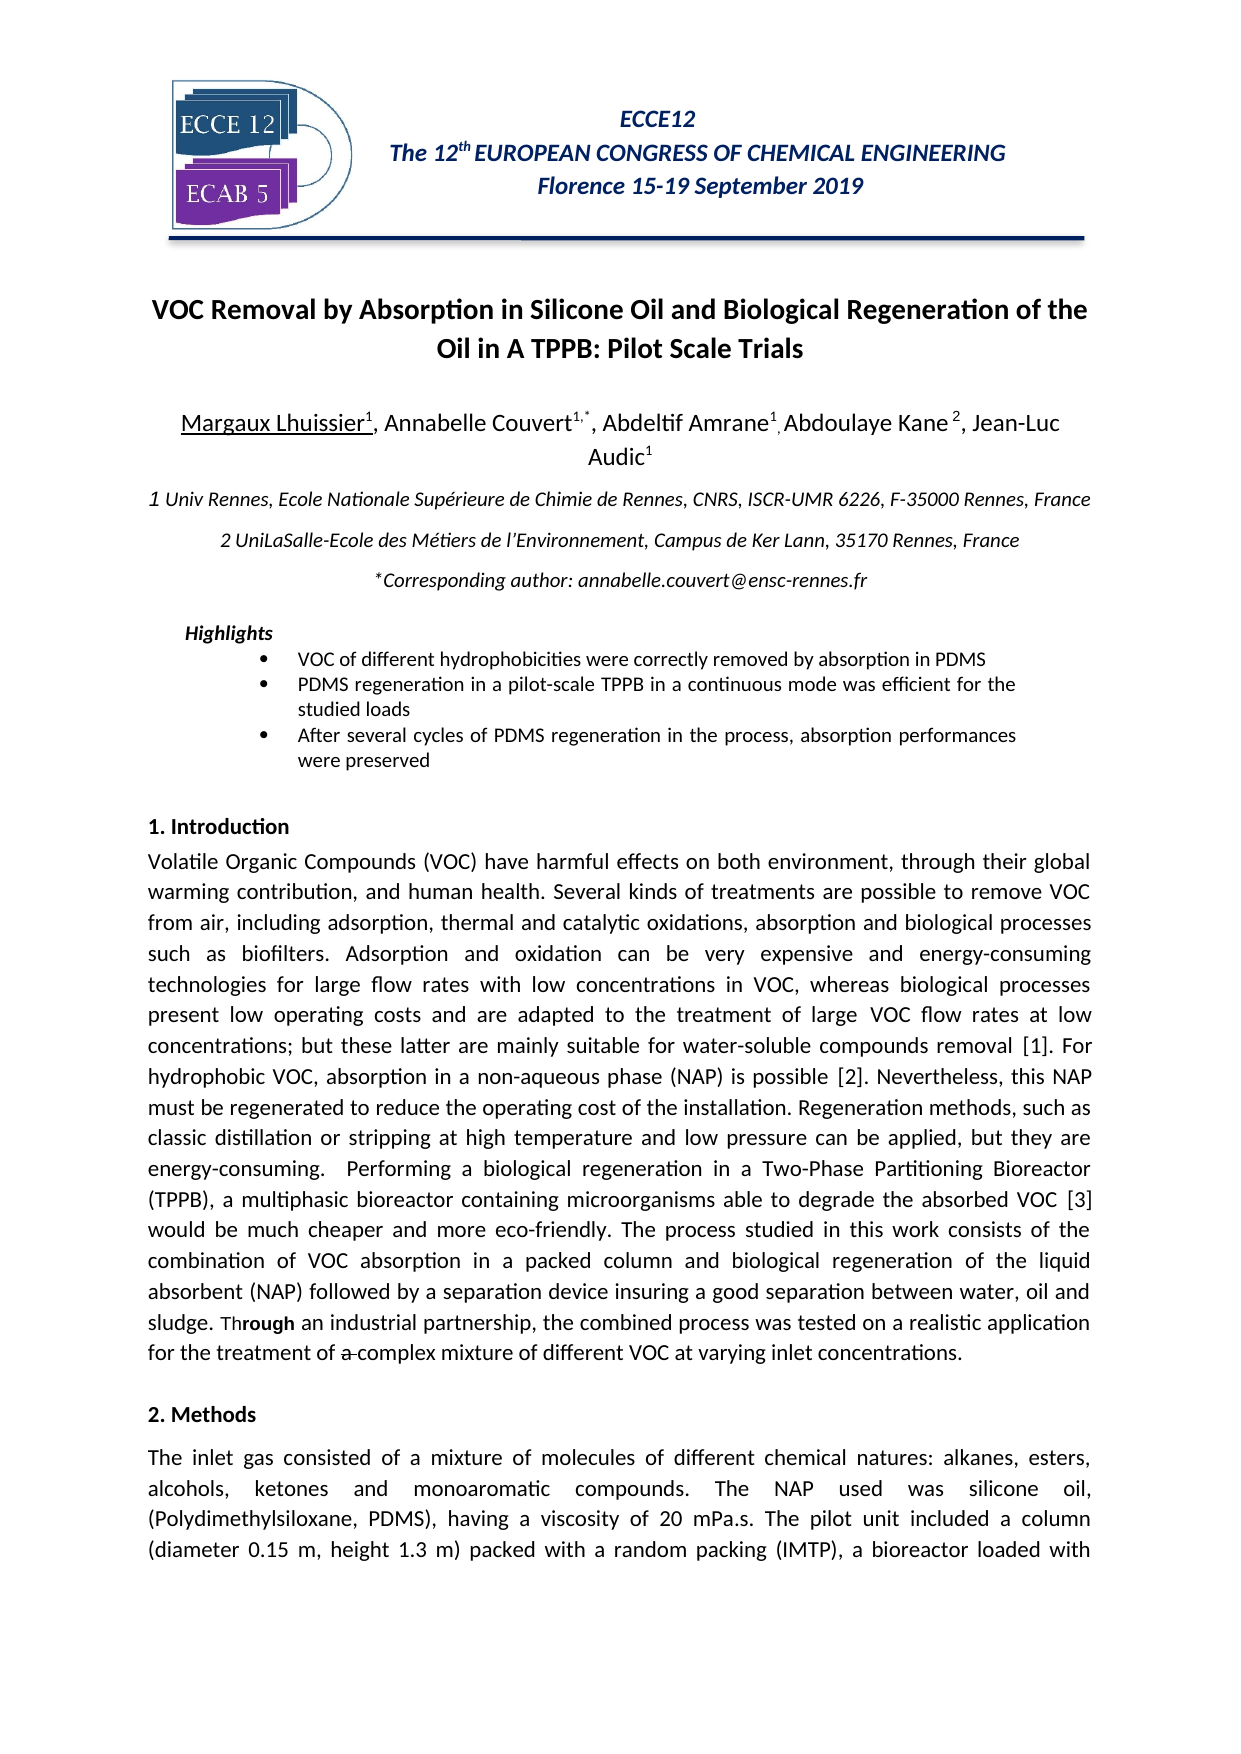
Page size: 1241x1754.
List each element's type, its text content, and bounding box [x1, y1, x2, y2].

list VOC of different hydrophobicities were correctly removed by absorption in PDMS [260, 646, 1017, 671]
text Volatile Organic Compounds (VOC) have harmful effects on both environment, through their global warming contribution, and human health. Several kinds of treatments are possible to remove VOC from air, including adsorption, thermal and catalytic oxidations, absorption and biological processes such as biofilters. Adsorption and oxidation can be very expensive and energy-consuming technologies for large flow rates with low concentrations in VOC, whereas biological processes present low operating costs and are adapted to the treatment of large VOC flow rates at low concentrations; but these latter are mainly suitable for water-soluble compounds removal [1]. For hydrophobic VOC, absorption in a non-aqueous phase (NAP) is possible [2]. Nevertheless, this NAP must be regenerated to reduce the operating cost of the installation. Regeneration methods, such as classic distillation or stripping at high temperature and low pressure can be applied, but they are energy-consuming. Performing a biological regeneration in a Two-Phase Partitioning Bioreactor (TPPB), a multiphasic bioreactor containing microorganisms able to degrade the absorbed VOC [3] would be much cheaper and more eco-friendly. The process studied in this work consists of the combination of VOC absorption in a packed column and biological regeneration of the liquid absorbent (NAP) followed by a separation device insuring a good separation between water, oil and sludge. Through an industrial partnership, the combined process was tested on a realistic application for the treatment of a complex mixture of different VOC at varying inlet concentrations. [148, 847, 1092, 1366]
text 2. Methods [148, 1400, 1092, 1428]
text 1 Univ Rennes, Ecole Nationale Supérieure de Chimie de Rennes, CNRS, ISCR-UMR 6226, F-35000 Rennes, France [148, 487, 1092, 512]
list PDMS regeneration in a pilot-scale TPPB in a continuous mode was efficient for the studied loads [260, 671, 1017, 722]
text 2 UniLaSalle-Ecole des Métiers de l’Environnement, Campus de Ker Lann, 35170 Rennes, France [148, 527, 1092, 552]
list After several cycles of PDMS regeneration in the process, absorption performances were preserved [260, 722, 1017, 773]
text VOC Removal by Absorption in Silicone Oil and Biological Regeneration of the Oil in A TPPB: Pilot Scale Trials [148, 291, 1092, 366]
text Margaux Lhuissier1, Annabelle Couvert1,*, Abdeltif Amrane1, Abdoulaye Kane 2, Jean-Luc Audic1 [148, 407, 1092, 471]
text *Corresponding author: annabelle.couvert@ensc-rennes.fr [148, 567, 1092, 593]
text 1. Introduction [148, 812, 1092, 840]
subtitle Highlights [148, 620, 1092, 646]
picture [171, 79, 353, 230]
